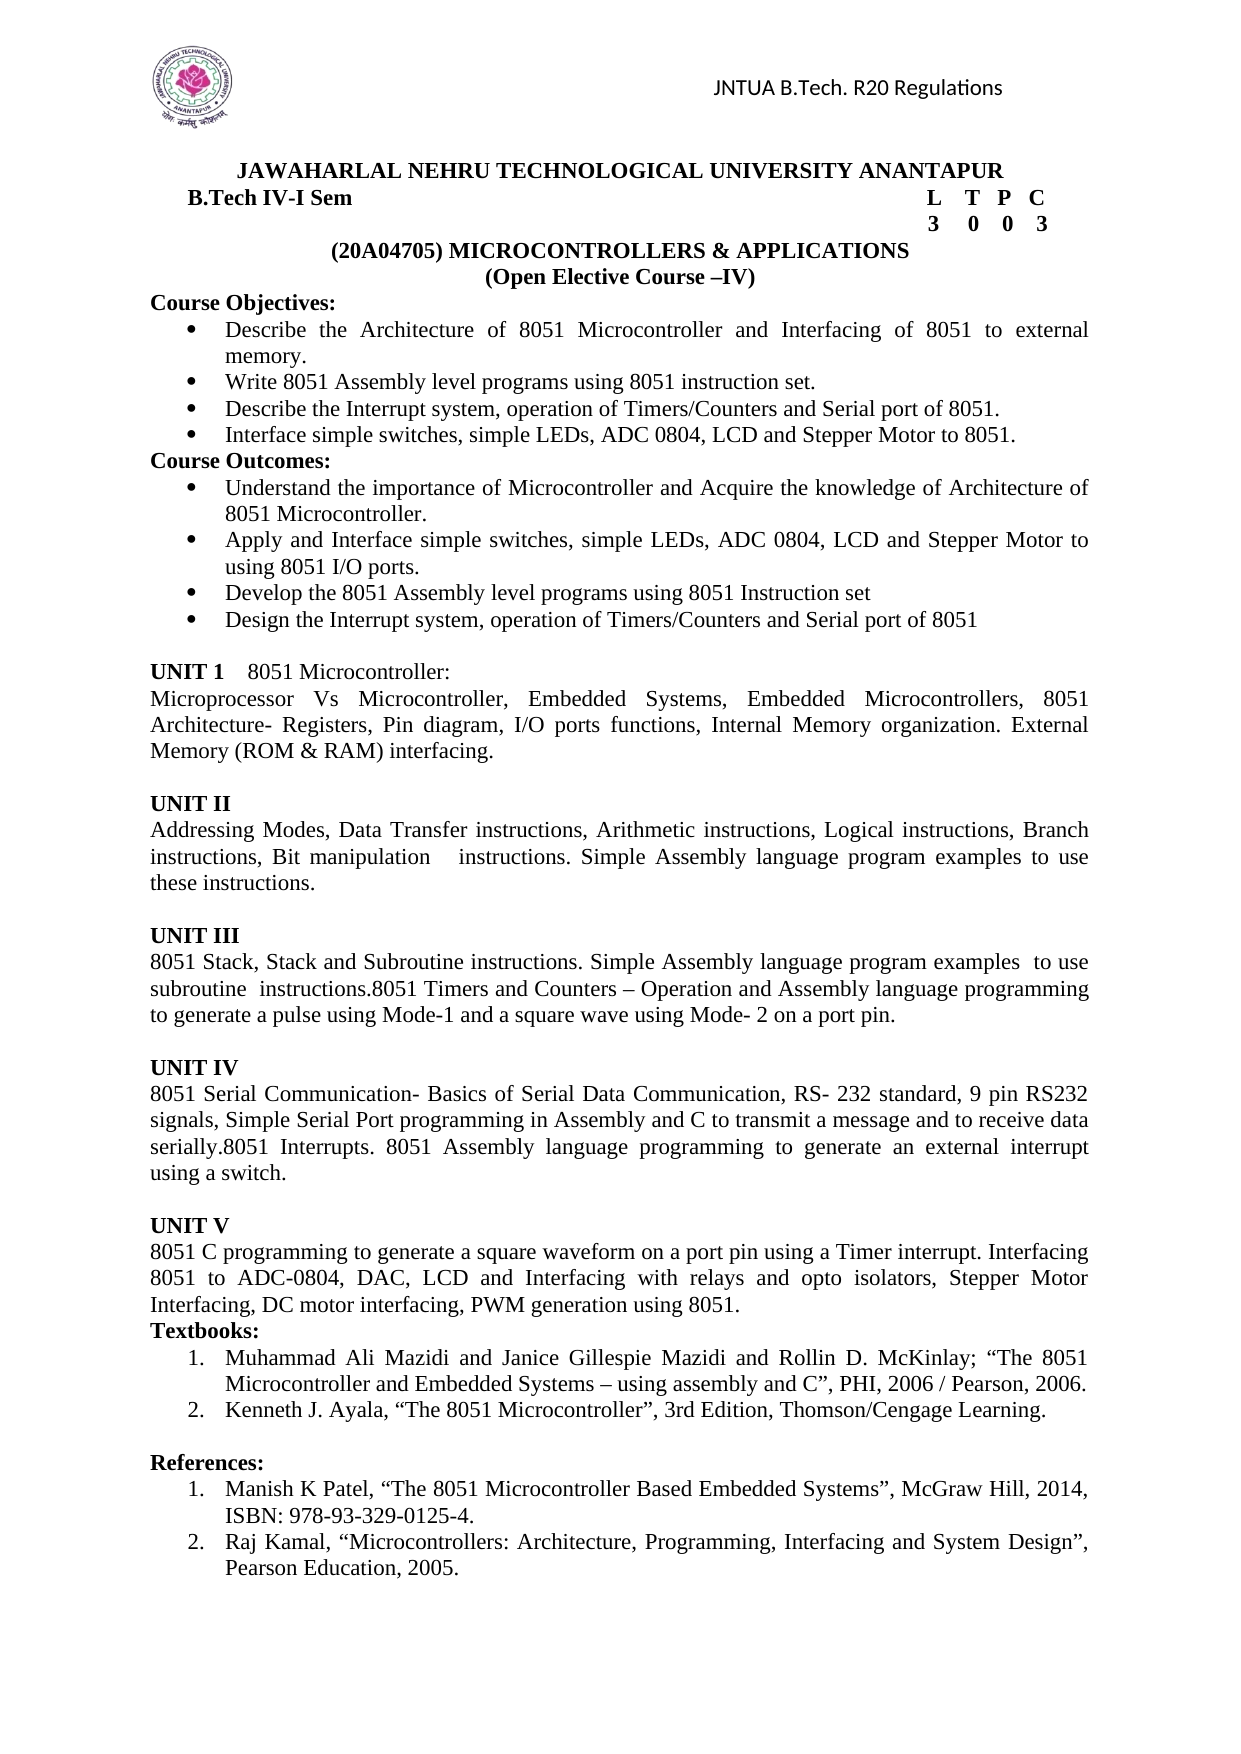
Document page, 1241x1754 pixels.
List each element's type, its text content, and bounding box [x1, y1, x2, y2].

list Understand the importance of Microcontroller and Acquire the knowledge of Architecture of 8051 Microcontroller. [187, 474, 1090, 527]
text 8051 C programming to generate a square waveform on a port pin using a Timer interrupt. Interfacing 8051 to ADC-0804, DAC, LCD and Interfacing with relays and opto isolators, Stepper Motor Interfacing, DC motor interfacing, PWM generation using 8051. [150, 1238, 1090, 1317]
text Course Outcomes: [150, 447, 1090, 474]
list Interface simple switches, simple LEDs, ADC 0804, LCD and Stepper Motor to 8051. [187, 421, 1090, 447]
text UNIT III [150, 922, 1090, 948]
text Addressing Modes, Data Transfer instructions, Arithmetic instructions, Logical instructions, Branch instructions, Bit manipulation instructions. Simple Assembly language program examples to use these instructions. [150, 816, 1090, 896]
text UNIT IV [150, 1054, 1090, 1080]
text Microprocessor Vs Microcontroller, Embedded Systems, Embedded Microcontrollers, 8051 Architecture- Registers, Pin diagram, I/O ports functions, Internal Memory organization. External Memory (ROM & RAM) interfacing. [150, 685, 1090, 764]
text Textbooks: [150, 1317, 1090, 1343]
text 8051 Serial Communication- Basics of Serial Data Communication, RS- 232 standard, 9 pin RS232 signals, Simple Serial Port programming in Assembly and C to transmit a message and to receive data serially.8051 Interrupts. 8051 Assembly language programming to generate an external interrupt using a switch. [150, 1080, 1090, 1185]
text B.Tech IV-I Sem L T P C [187, 184, 1090, 210]
list Develop the 8051 Assembly level programs using 8051 Instruction set [187, 579, 1090, 606]
list Apply and Interface simple switches, simple LEDs, ADC 0804, LCD and Stepper Motor to using 8051 I/O ports. [187, 527, 1090, 579]
text References: [150, 1449, 1090, 1475]
list Describe the Interrupt system, operation of Timers/Counters and Serial port of 8051. [187, 395, 1090, 421]
text UNIT II [150, 790, 1090, 816]
text (Open Elective Course –IV) [150, 263, 1090, 289]
list Design the Interrupt system, operation of Timers/Counters and Serial port of 8051 [187, 606, 1090, 632]
picture [151, 45, 233, 129]
text UNIT 1 8051 Microcontroller: [150, 658, 1090, 685]
list Manish K Patel, “The 8051 Microcontroller Based Embedded Systems”, McGraw Hill, 2014, ISBN: 978-93-329-0125-4. [187, 1475, 1090, 1528]
list Muhammad Ali Mazidi and Janice Gillespie Mazidi and Rollin D. McKinlay; “The 8051 Microcontroller and Embedded Systems – using assembly and C”, PHI, 2006 / Pearson, 2006. [187, 1343, 1090, 1396]
text JAWAHARLAL NEHRU TECHNOLOGICAL UNIVERSITY ANANTAPUR [150, 158, 1090, 184]
text 8051 Stack, Stack and Subroutine instructions. Simple Assembly language program examples to use subroutine instructions.8051 Timers and Counters – Operation and Assembly language programming to generate a pulse using Mode-1 and a square wave using Mode- 2 on a port pin. [150, 948, 1090, 1027]
list Raj Kamal, “Microcontrollers: Architecture, Programming, Interfacing and System Design”, Pearson Education, 2005. [187, 1528, 1090, 1581]
text (20A04705) MICROCONTROLLERS & APPLICATIONS [150, 237, 1090, 263]
list Write 8051 Assembly level programs using 8051 instruction set. [187, 368, 1090, 395]
text 3 0 0 3 [150, 210, 1090, 237]
text UNIT V [150, 1212, 1090, 1238]
list Describe the Architecture of 8051 Microcontroller and Interfacing of 8051 to external memory. [187, 316, 1090, 368]
text Course Objectives: [150, 289, 1090, 316]
list Kenneth J. Ayala, “The 8051 Microcontroller”, 3rd Edition, Thomson/Cengage Learning. [187, 1396, 1090, 1423]
